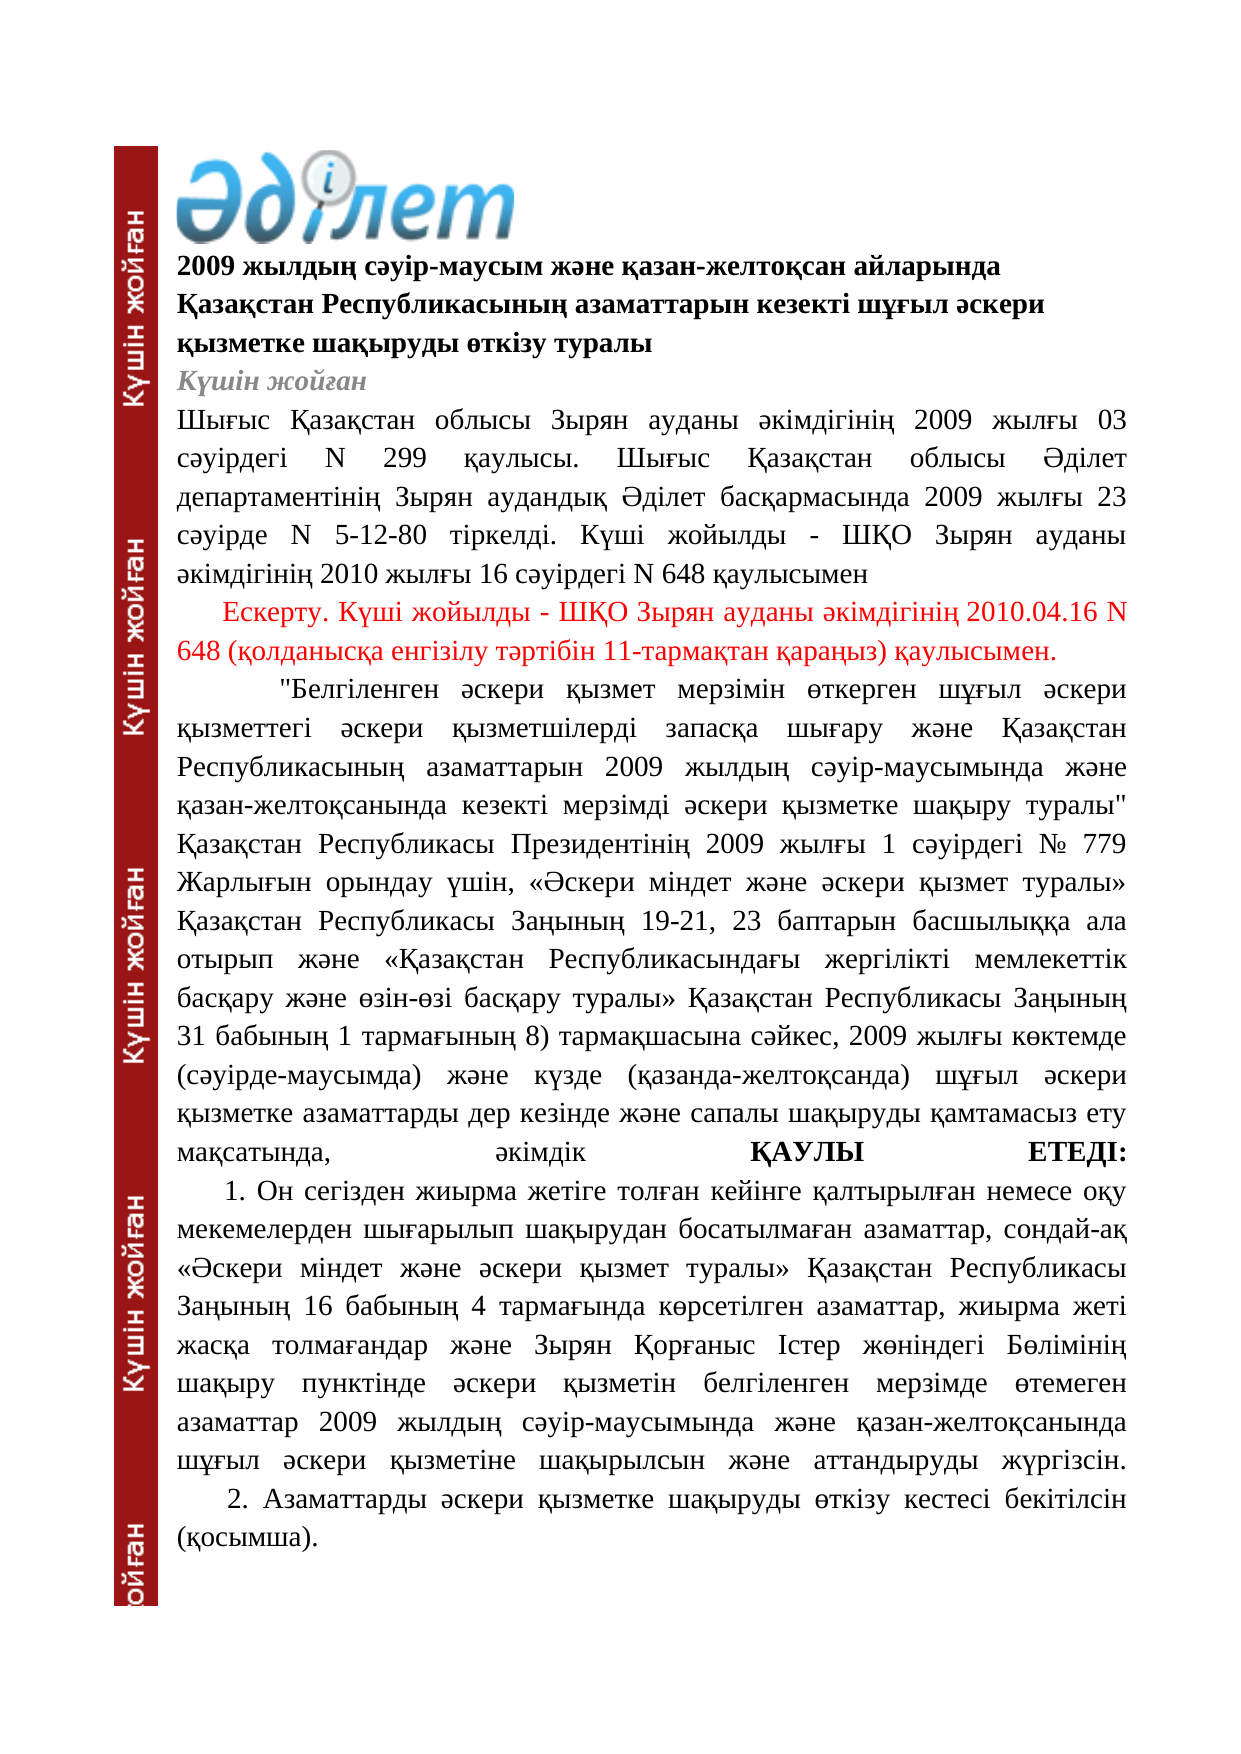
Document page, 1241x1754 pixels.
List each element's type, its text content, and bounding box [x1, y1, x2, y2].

picture [114, 146, 158, 248]
text Күшін жойған [112, 363, 1128, 397]
picture [114, 397, 158, 402]
text Ескерту. Күші жойылды - ШҚО Зырян ауданы әкімдігінің 2010.04.16 N 648 (қолданысқа енгізілу тәртібін 11-тармақтан қараңыз) қаулысымен. [112, 594, 1128, 667]
text 2009 жылдың сәуір-маусым және қазан-желтоқсан айларында Қазақстан Республикасының азаматтарын кезекті шұғыл әскери қызметке шақыруды өткізу туралы [112, 248, 1128, 358]
text Шығыс Қазақстан облысы Зырян ауданы әкімдігінің 2009 жылғы 03 сәуірдегі N 299 қаулысы. Шығыс Қазақстан облысы Әділет департаментінің Зырян аудандық Әділет басқармасында 2009 жылғы 23 сәуірде N 5-12-80 тіркелді. Күші жойылды - ШҚО Зырян ауданы әкімдігінің 2010 жылғы 16 сәуірдегі N 648 қаулысымен [112, 402, 1128, 589]
picture [114, 589, 158, 594]
picture [176, 150, 515, 244]
picture [114, 667, 158, 672]
picture [114, 358, 158, 363]
picture [114, 1553, 158, 1606]
